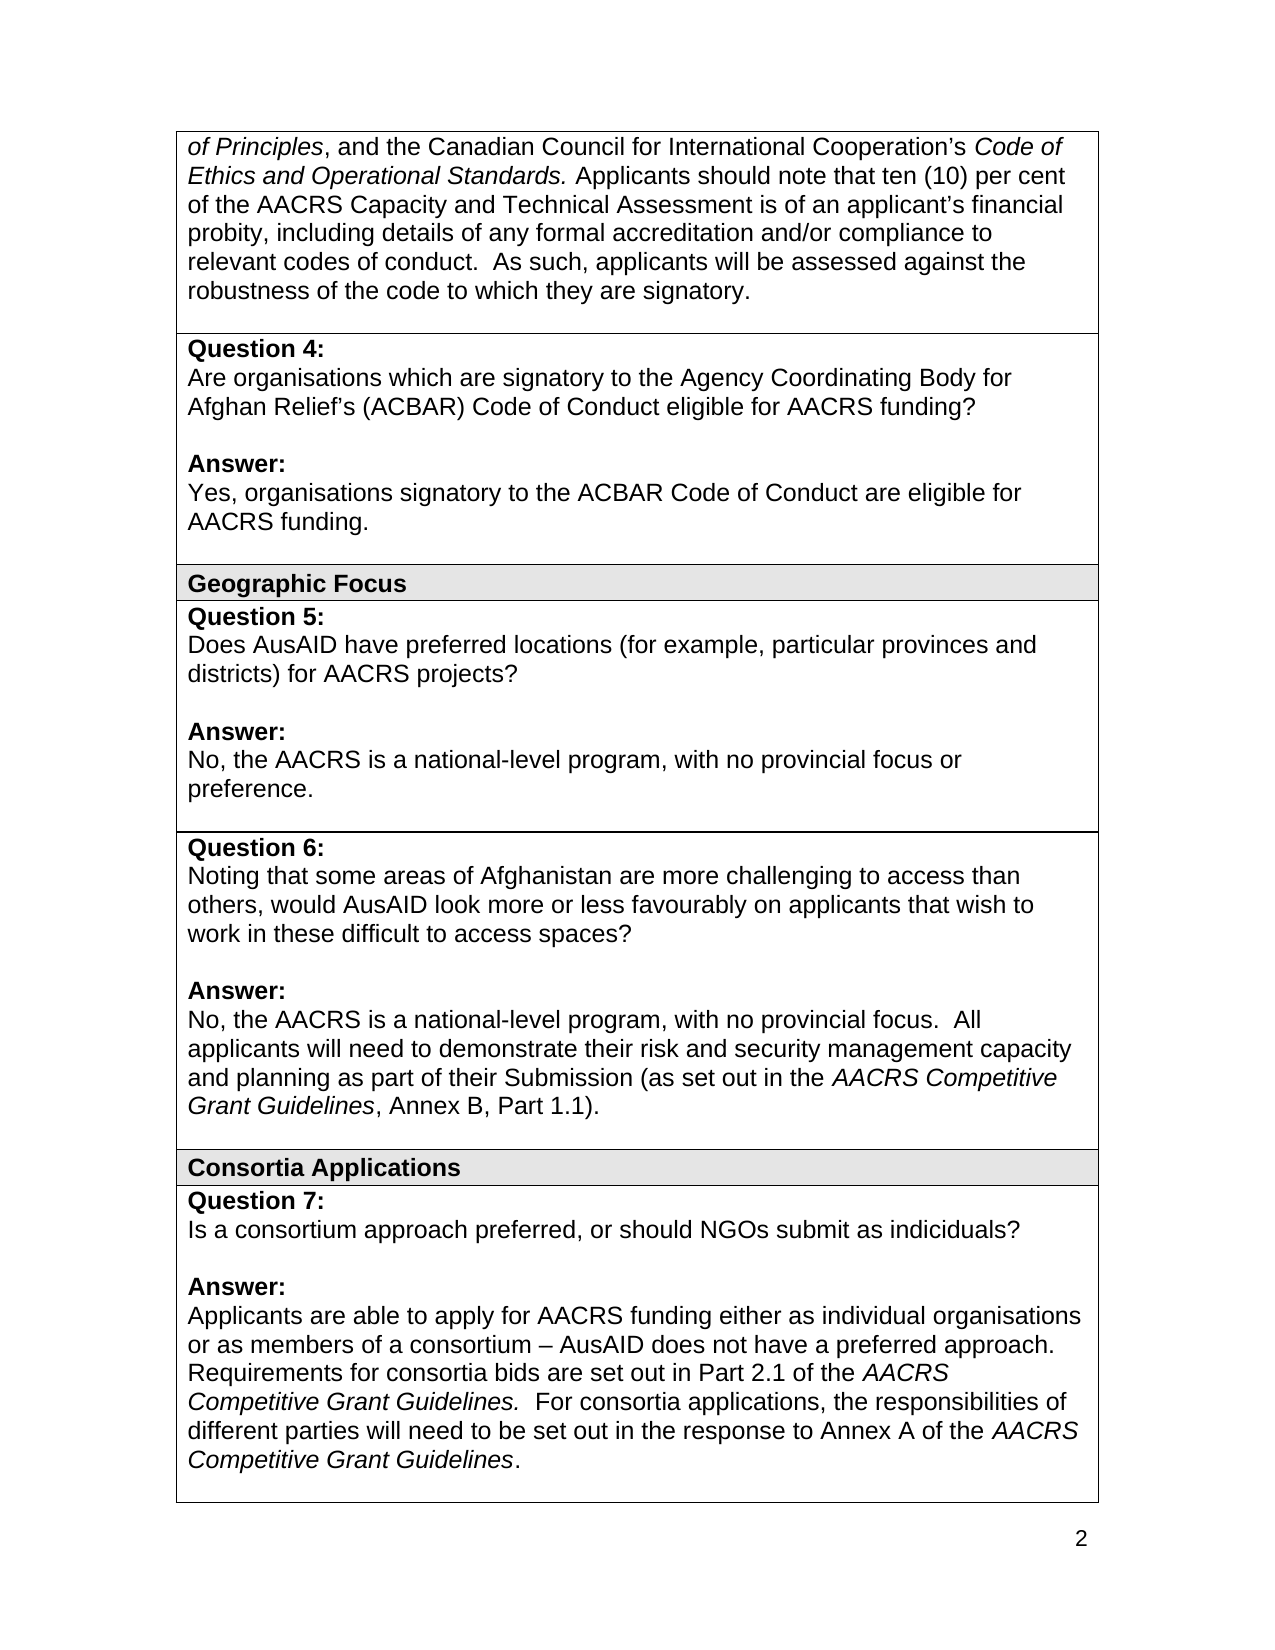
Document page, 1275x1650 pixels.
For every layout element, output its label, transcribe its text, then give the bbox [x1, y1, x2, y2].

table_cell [177, 132, 1098, 333]
table_cell Question 4: Are organisations which are signatory to the Agency Coordinating Body for Afghan Relief’s (ACBAR) Code of Conduct eligible for AACRS funding? Answer: Yes, organisations signatory to the ACBAR Code of Conduct are eligible for AACRS funding. [177, 334, 1098, 564]
table_cell Question 7: Is a consortium approach preferred, or should NGOs submit as indiciduals? Answer: Applicants are able to apply for AACRS funding either as individual organisations or as members of a consortium – AusAID does not have a preferred approach. Requirements for consortia bids are set out in Part 2.1 of the AACRS Competitive Grant Guidelines. For consortia applications, the responsibilities of different parties will need to be set out in the response to Annex A of the AACRS Competitive Grant Guidelines. [177, 1186, 1098, 1502]
table_cell Consortia Applications [177, 1150, 1098, 1185]
table_cell Geographic Focus [177, 565, 1098, 600]
table_cell Question 6: Noting that some areas of Afghanistan are more challenging to access than others, would AusAID look more or less favourably on applicants that wish to work in these difficult to access spaces? Answer: No, the AACRS is a national-level program, with no provincial focus. All applicants will need to demonstrate their risk and security management capacity and planning as part of their Submission (as set out in the AACRS Competitive Grant Guidelines, Annex B, Part 1.1). [177, 833, 1098, 1149]
table_cell Question 5: Does AusAID have preferred locations (for example, particular provinces and districts) for AACRS projects? Answer: No, the AACRS is a national-level program, with no provincial focus or preference. [177, 601, 1098, 831]
